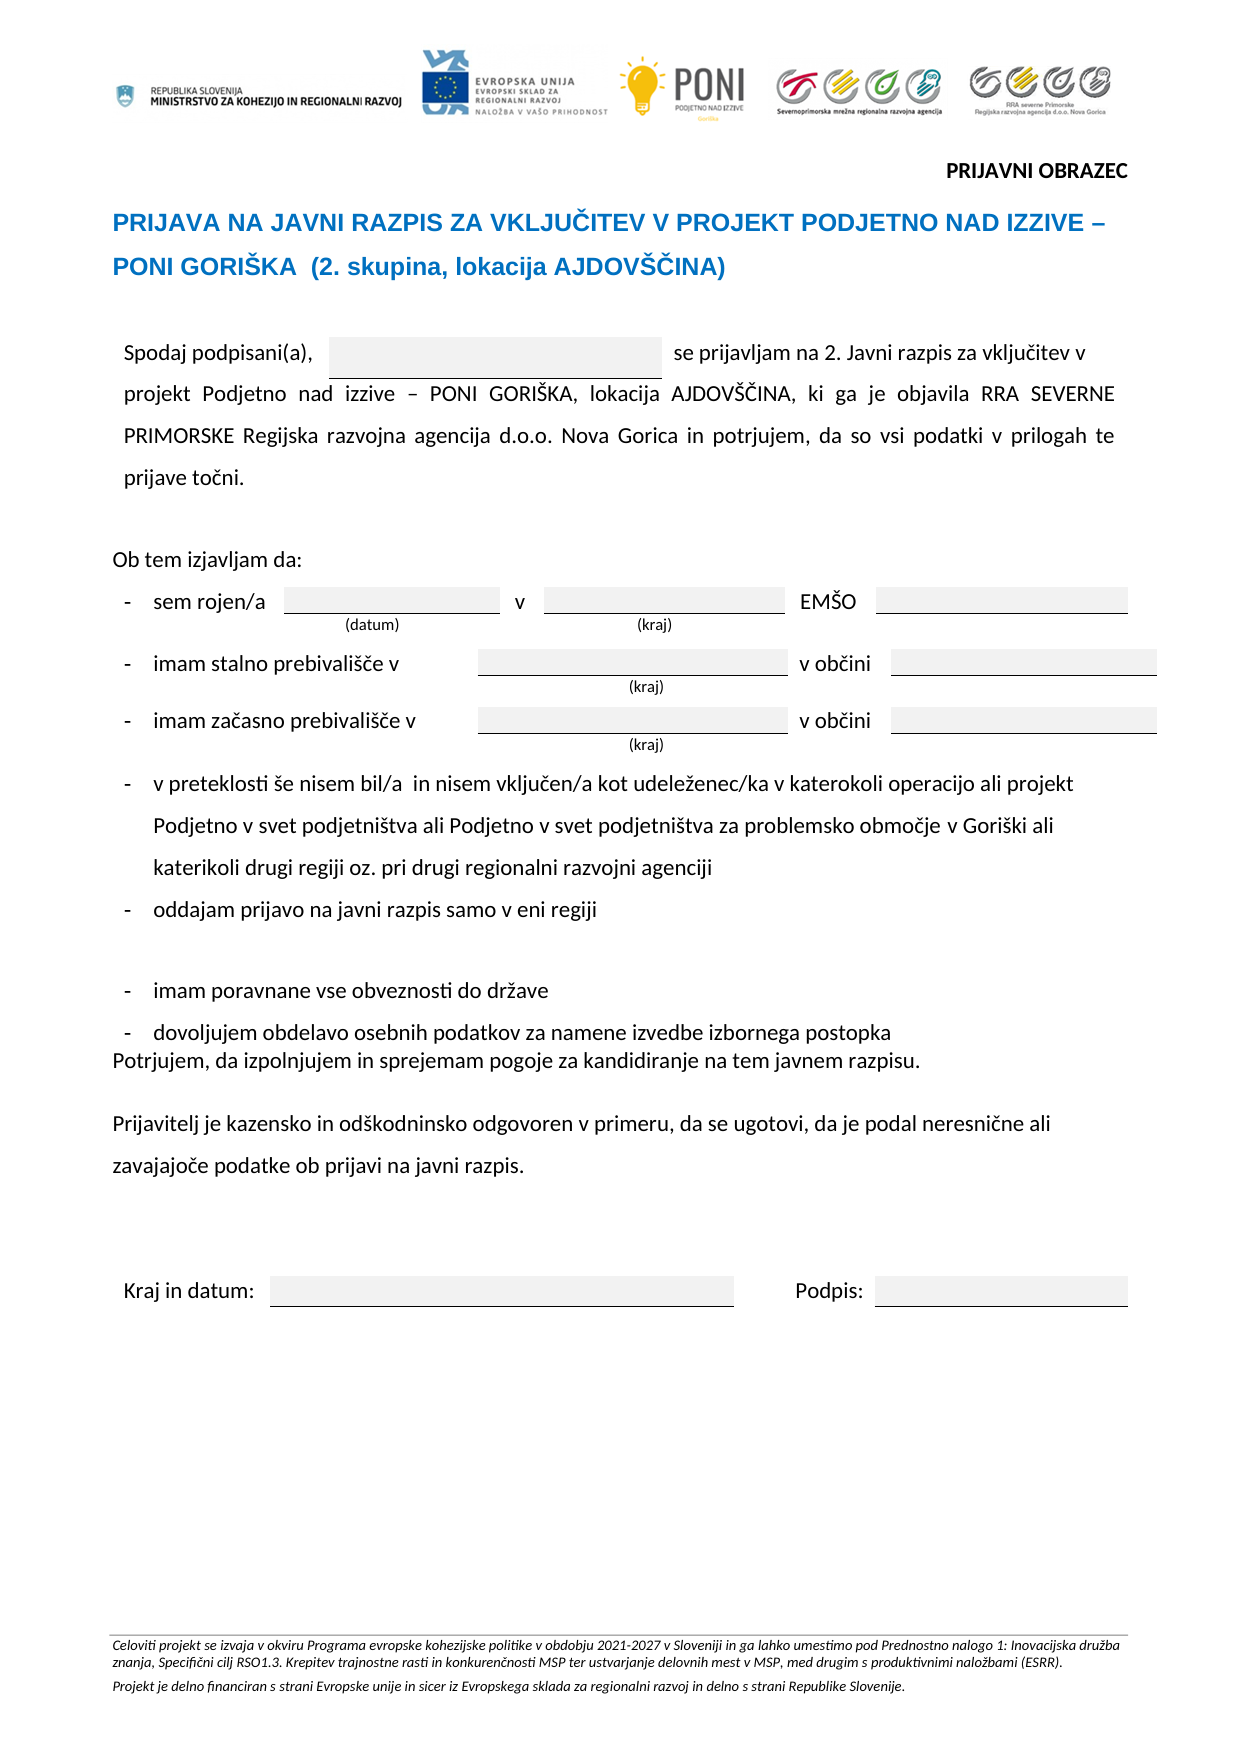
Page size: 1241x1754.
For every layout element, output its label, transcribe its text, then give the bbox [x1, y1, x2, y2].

table_header imam stalno prebivališče v (naslov) [112, 649, 478, 675]
table_header v občini [788, 649, 891, 675]
table_header [478, 649, 788, 675]
table_header Spodaj podpisani(a), [112, 337, 329, 378]
table_header [891, 649, 1157, 675]
table_header [478, 707, 788, 733]
text (kraj) [555, 676, 1128, 697]
table_header [284, 587, 500, 613]
text Ob tem izjavljam da: [112, 545, 1128, 573]
table_header [876, 587, 1128, 613]
table_header Kraj in datum: [112, 1276, 270, 1306]
text Potrjujem, da izpolnjujem in sprejemam pogoje za kandidiranje na tem javnem razpisu. [112, 1046, 1128, 1074]
table_header imam začasno prebivališče v (n(naslov) [112, 707, 478, 733]
table_header [544, 587, 785, 613]
table_header v preteklosti še nisem bil/a in nisem vključen/a kot udeleženec/ka v katerokoli operacijo ali projekt Podjetno v svet podjetništva ali Podjetno v svet podjetništva za problemsko območje v Goriški ali katerikoli drugi regiji oz. pri drugi regionalni razvojni agenciji oddajam prijavo na javni razpis samo v eni regiji [112, 765, 1151, 957]
table_cell projekt Podjetno nad izzive – PONI GORIŠKA, lokacija AJDOVŠČINA, ki ga je objavila RRA SEVERNE PRIMORSKE Regijska razvojna agencija d.o.o. Nova Gorica in potrjujem, da so vsi podatki v prilogah te prijave točni. [112, 378, 1128, 503]
title PRIJAVA NA JAVNI RAZPIS ZA VKLJUČITEV V PROJEKT PODJETNO NAD IZZIVE – PONI GORIŠKA (2. skupina, lokacija AJDOVŠČINA) [112, 208, 1128, 280]
table_header sem rojen/a (datum) [112, 587, 284, 613]
table_header [270, 1276, 734, 1306]
table_header [329, 337, 662, 378]
table_header v občini [788, 707, 891, 733]
text (kraj) [555, 734, 1128, 754]
table_header [891, 707, 1157, 733]
table_header Podpis: [734, 1276, 874, 1306]
picture [112, 44, 1111, 131]
table_header se prijavljam na 2. Javni razpis za vključitev v [662, 337, 1128, 378]
text Prijavitelj je kazensko in odškodninsko odgovoren v primeru, da se ugotovi, da je podal neresnične ali zavajajoče podatke ob prijavi na javni razpis. [112, 1109, 1128, 1179]
table_header EMŠO [785, 587, 876, 613]
table_cell imam poravnane vse obveznosti do države dovoljujem obdelavo osebnih podatkov za namene izvedbe izbornega postopka [112, 958, 1151, 1046]
table_header [875, 1276, 1128, 1306]
table_header v [500, 587, 544, 613]
text (datum) (kraj) [112, 614, 1128, 635]
